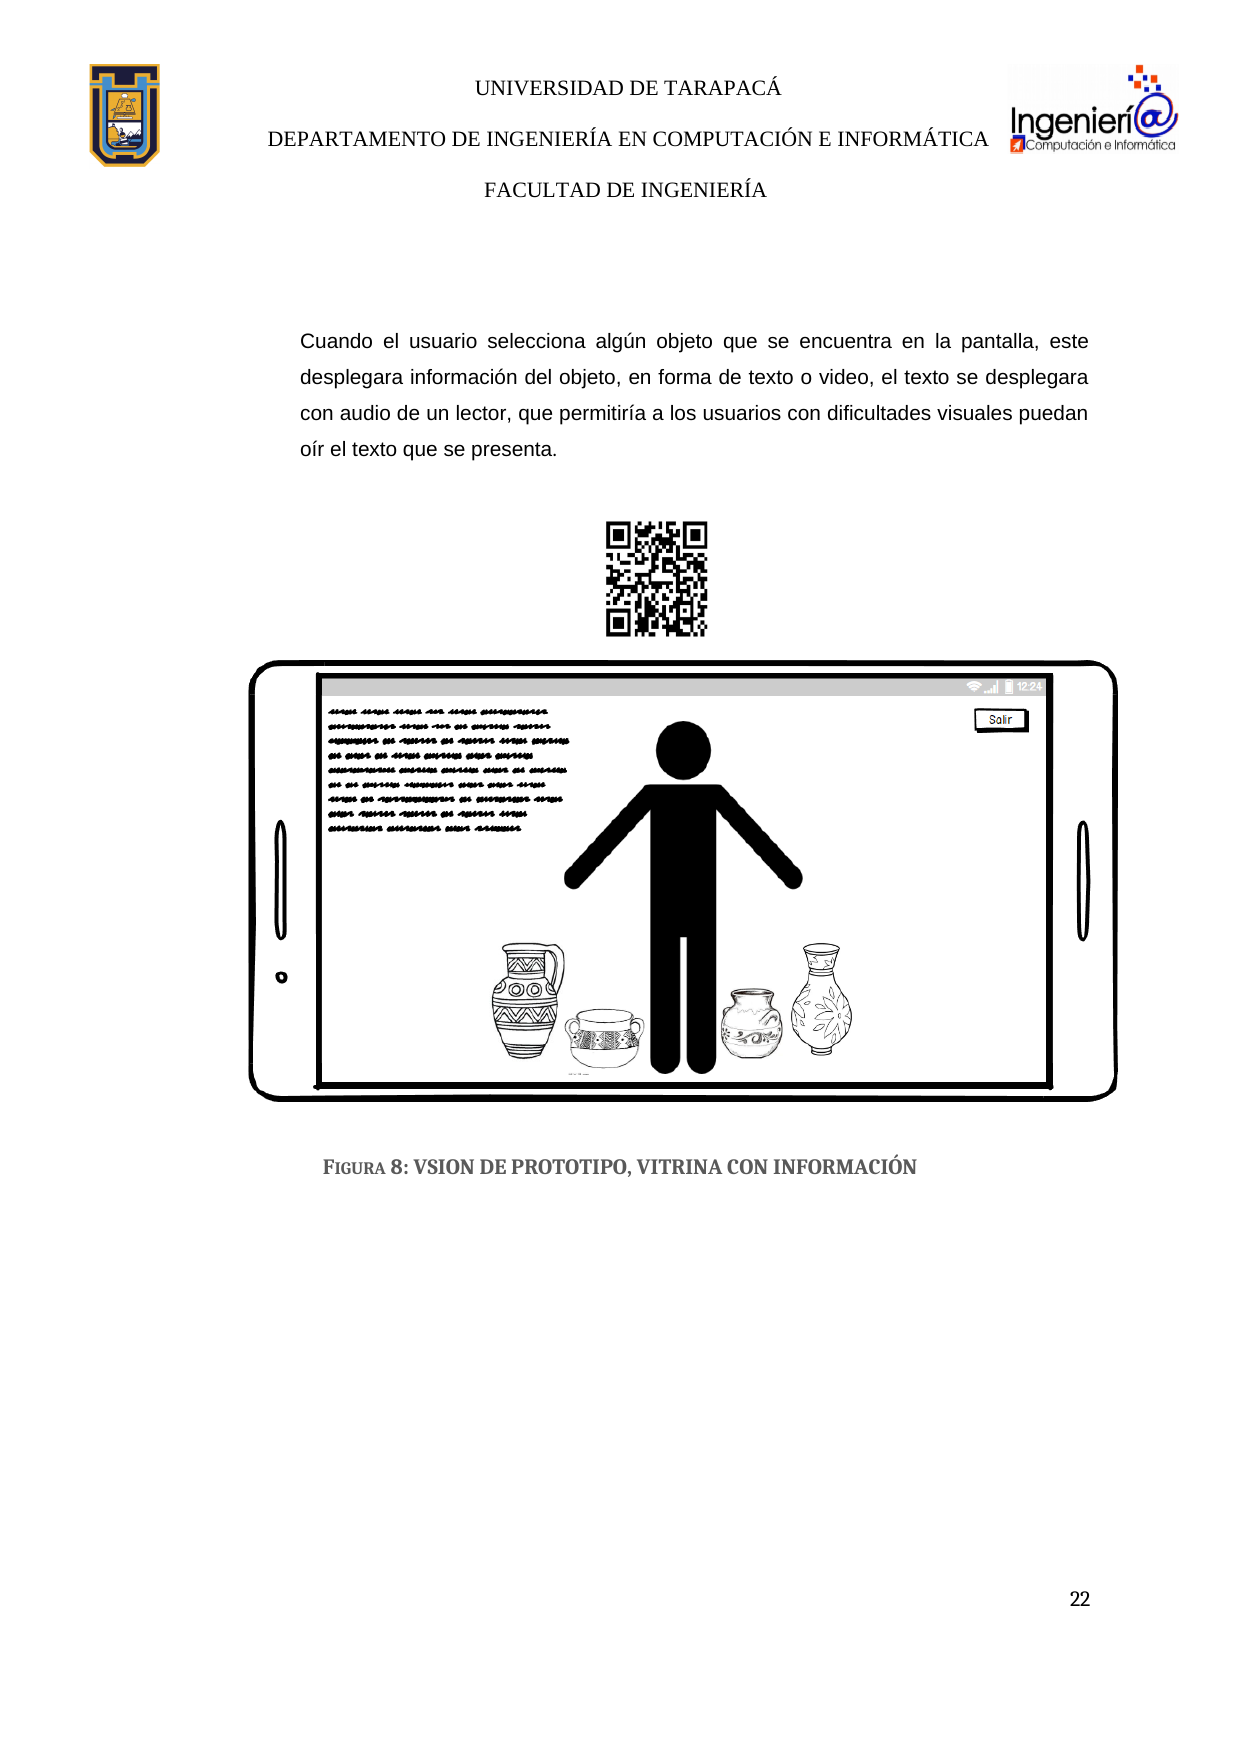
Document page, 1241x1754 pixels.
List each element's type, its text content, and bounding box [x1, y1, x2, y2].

picture [1007, 64, 1179, 154]
picture [89, 64, 160, 169]
picture [225, 490, 1132, 1126]
text Cuando el usuario selecciona algún objeto que se encuentra en la pantalla, este desplegara información del objeto, en forma de texto o video, el texto se desplegara con audio de un lector, que permitiría a los usuarios con dificultades visuales puedan oír el texto que se presenta. [300, 329, 1090, 461]
